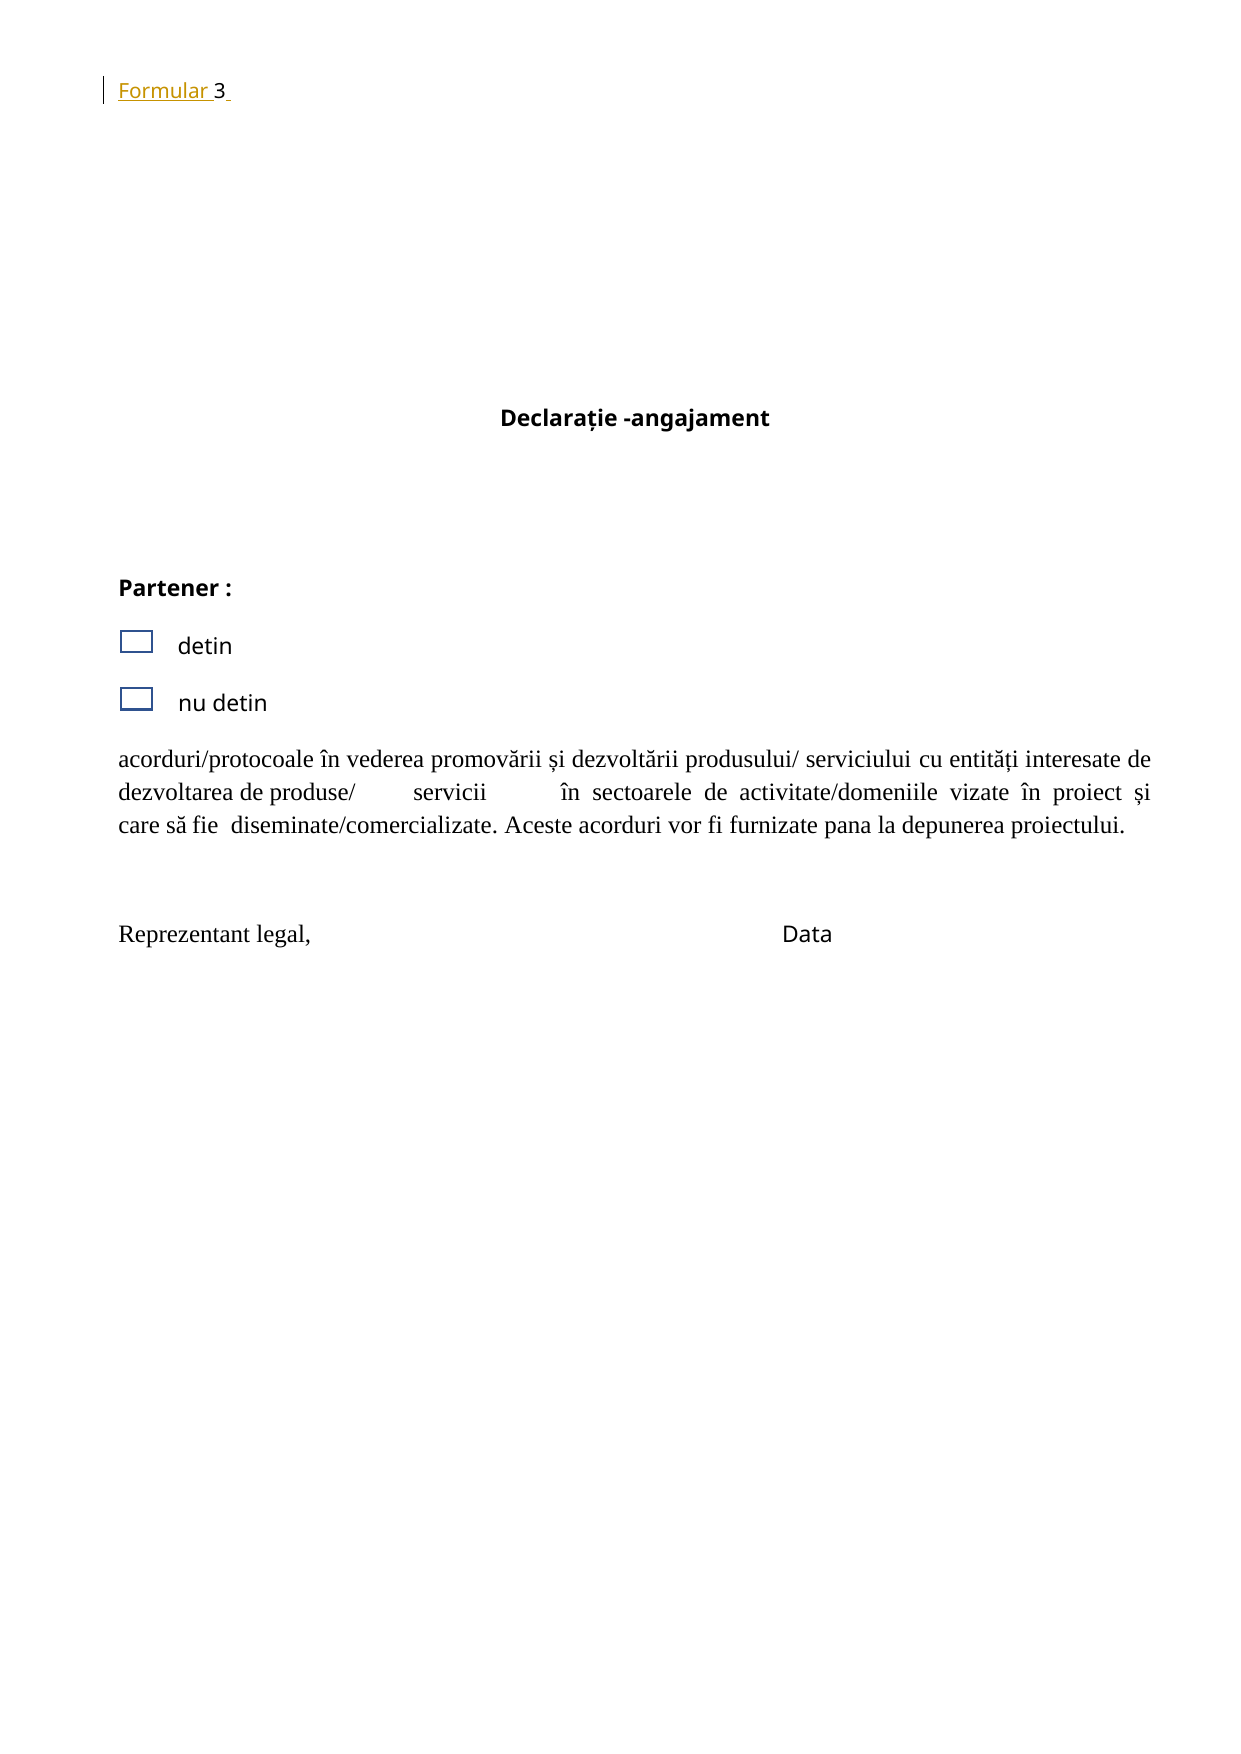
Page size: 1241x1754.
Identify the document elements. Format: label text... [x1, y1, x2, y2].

text Reprezentant legal, Data [118, 918, 1152, 949]
text Partener : [118, 572, 1152, 603]
text Declarație -angajament [118, 402, 1152, 433]
text acorduri/protocoale în vederea promovării și dezvoltării produsului/ serviciului cu entități interesate de dezvoltarea de produse/ servicii în sectoarele de activitate/domeniile vizate în proiect și care să fie diseminate/comercializate. Aceste acorduri vor fi furnizate pana la depunerea proiectului. [118, 744, 1152, 839]
text detin [118, 629, 1152, 661]
text nu detin [118, 686, 1152, 718]
